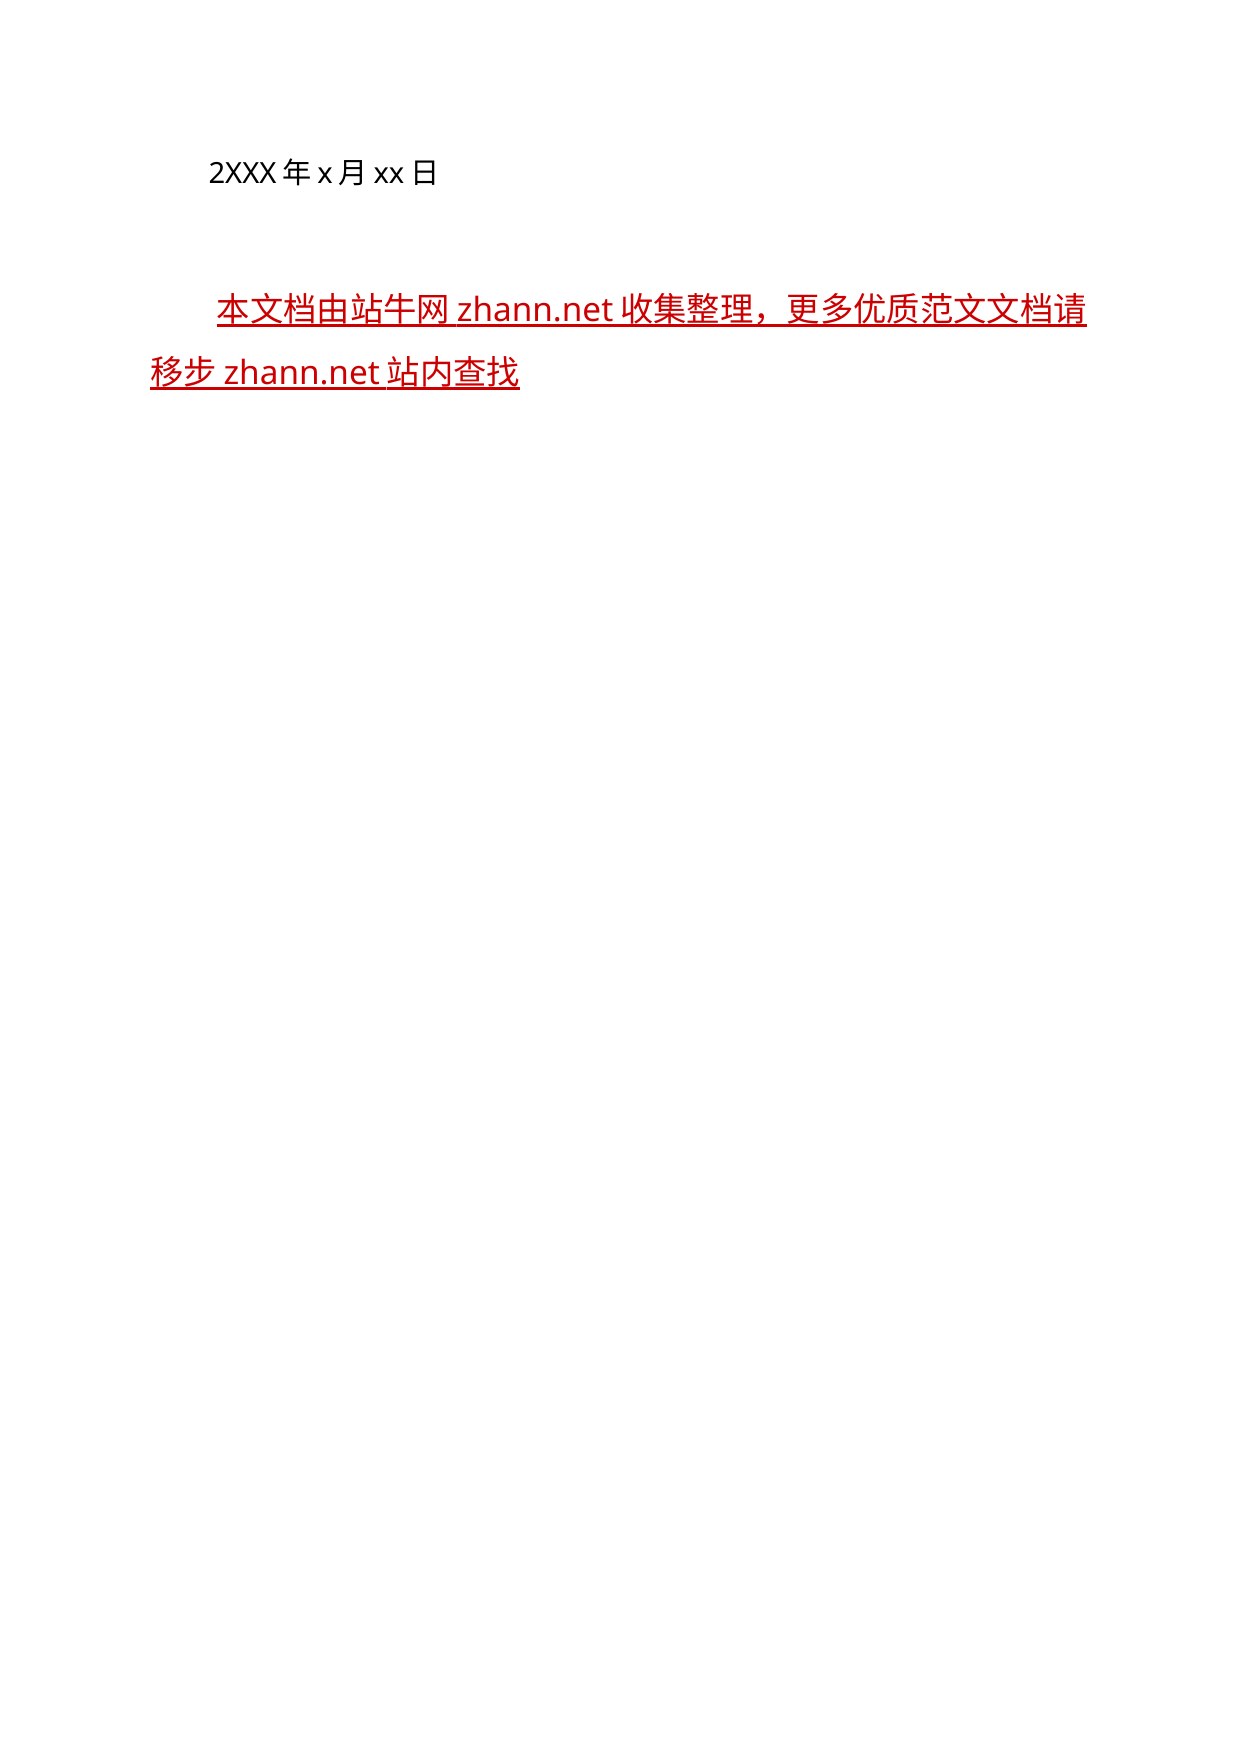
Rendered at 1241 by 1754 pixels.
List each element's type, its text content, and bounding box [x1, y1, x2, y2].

text 本文档由站牛网zhann.net收集整理，更多优质范文文档请移步zhann.net站内查找 [150, 283, 1090, 394]
text 2XXX年x月xx日 [150, 150, 1090, 192]
